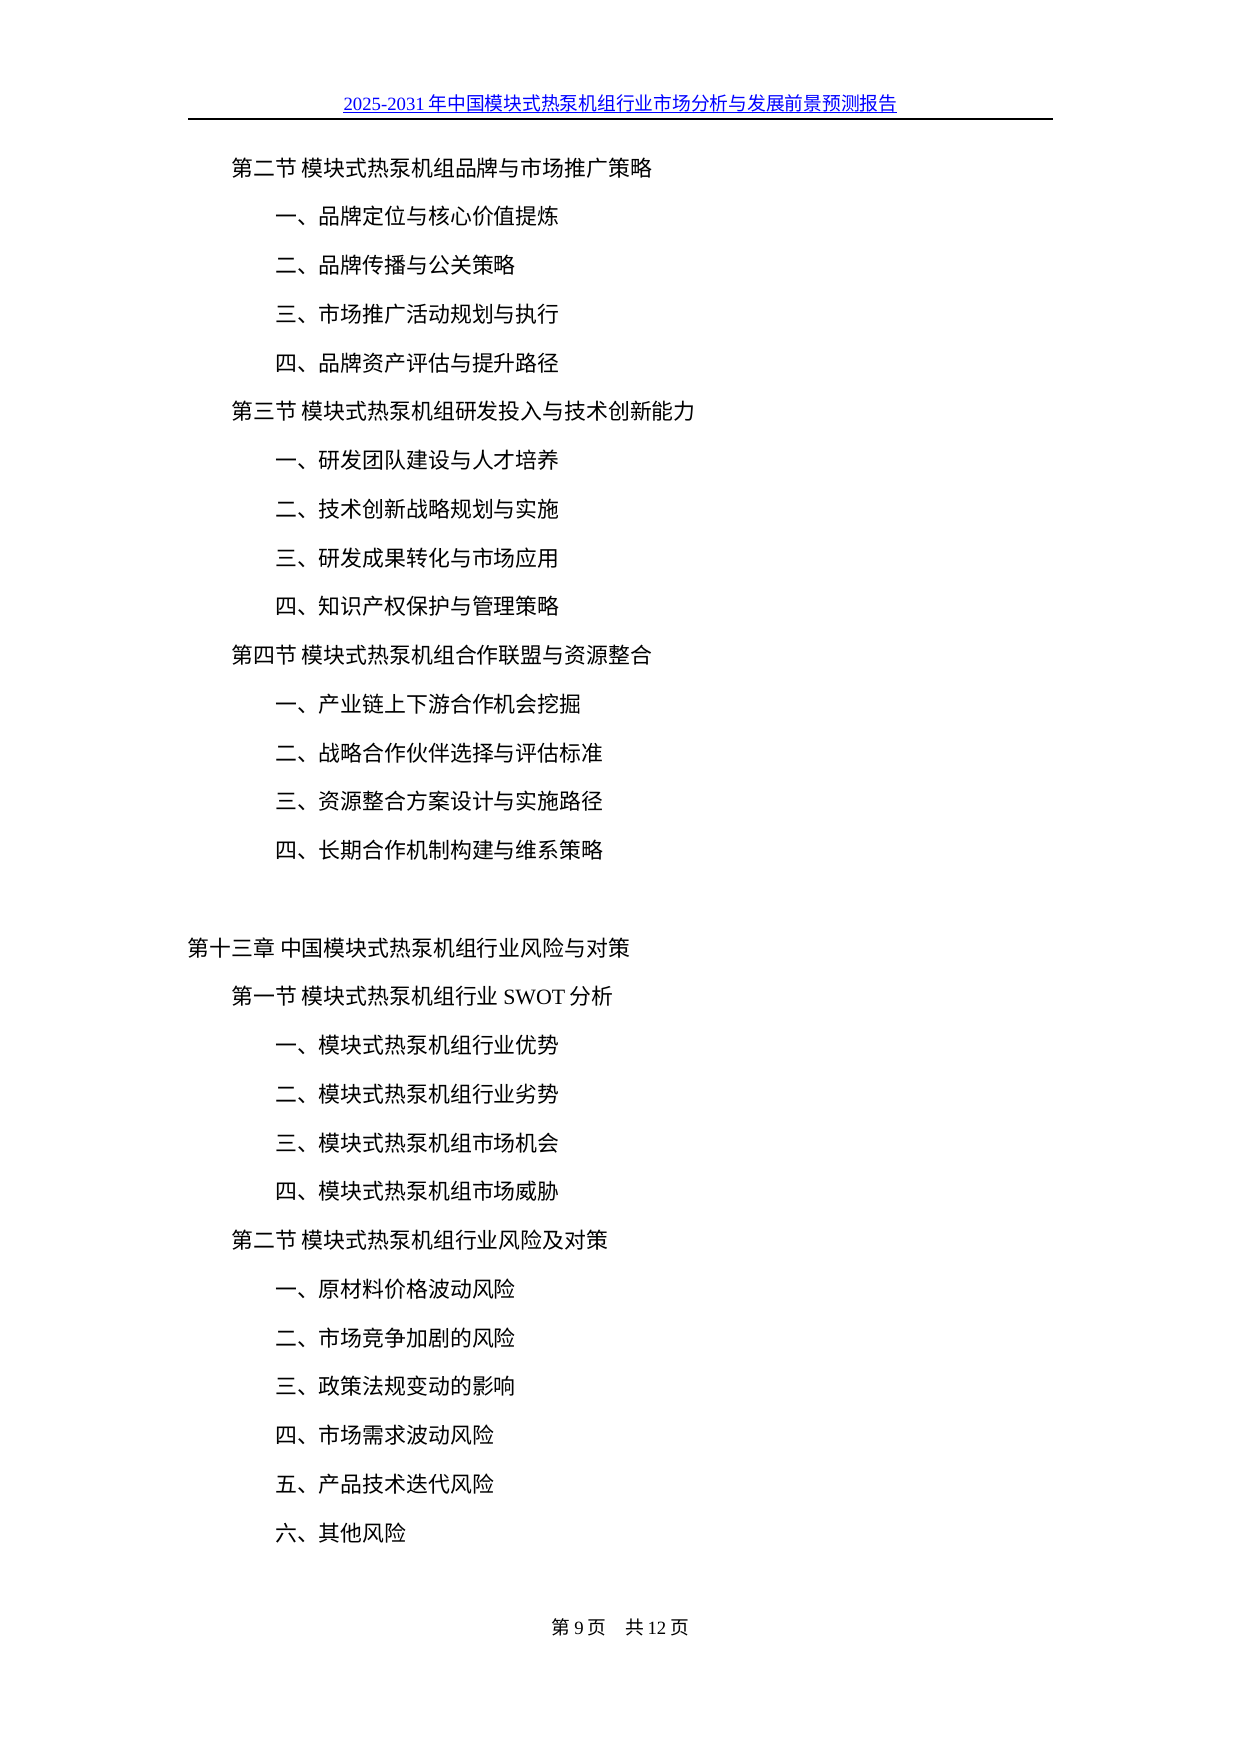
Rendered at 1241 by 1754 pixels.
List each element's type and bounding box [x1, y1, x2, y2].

text [187, 150, 1053, 1548]
